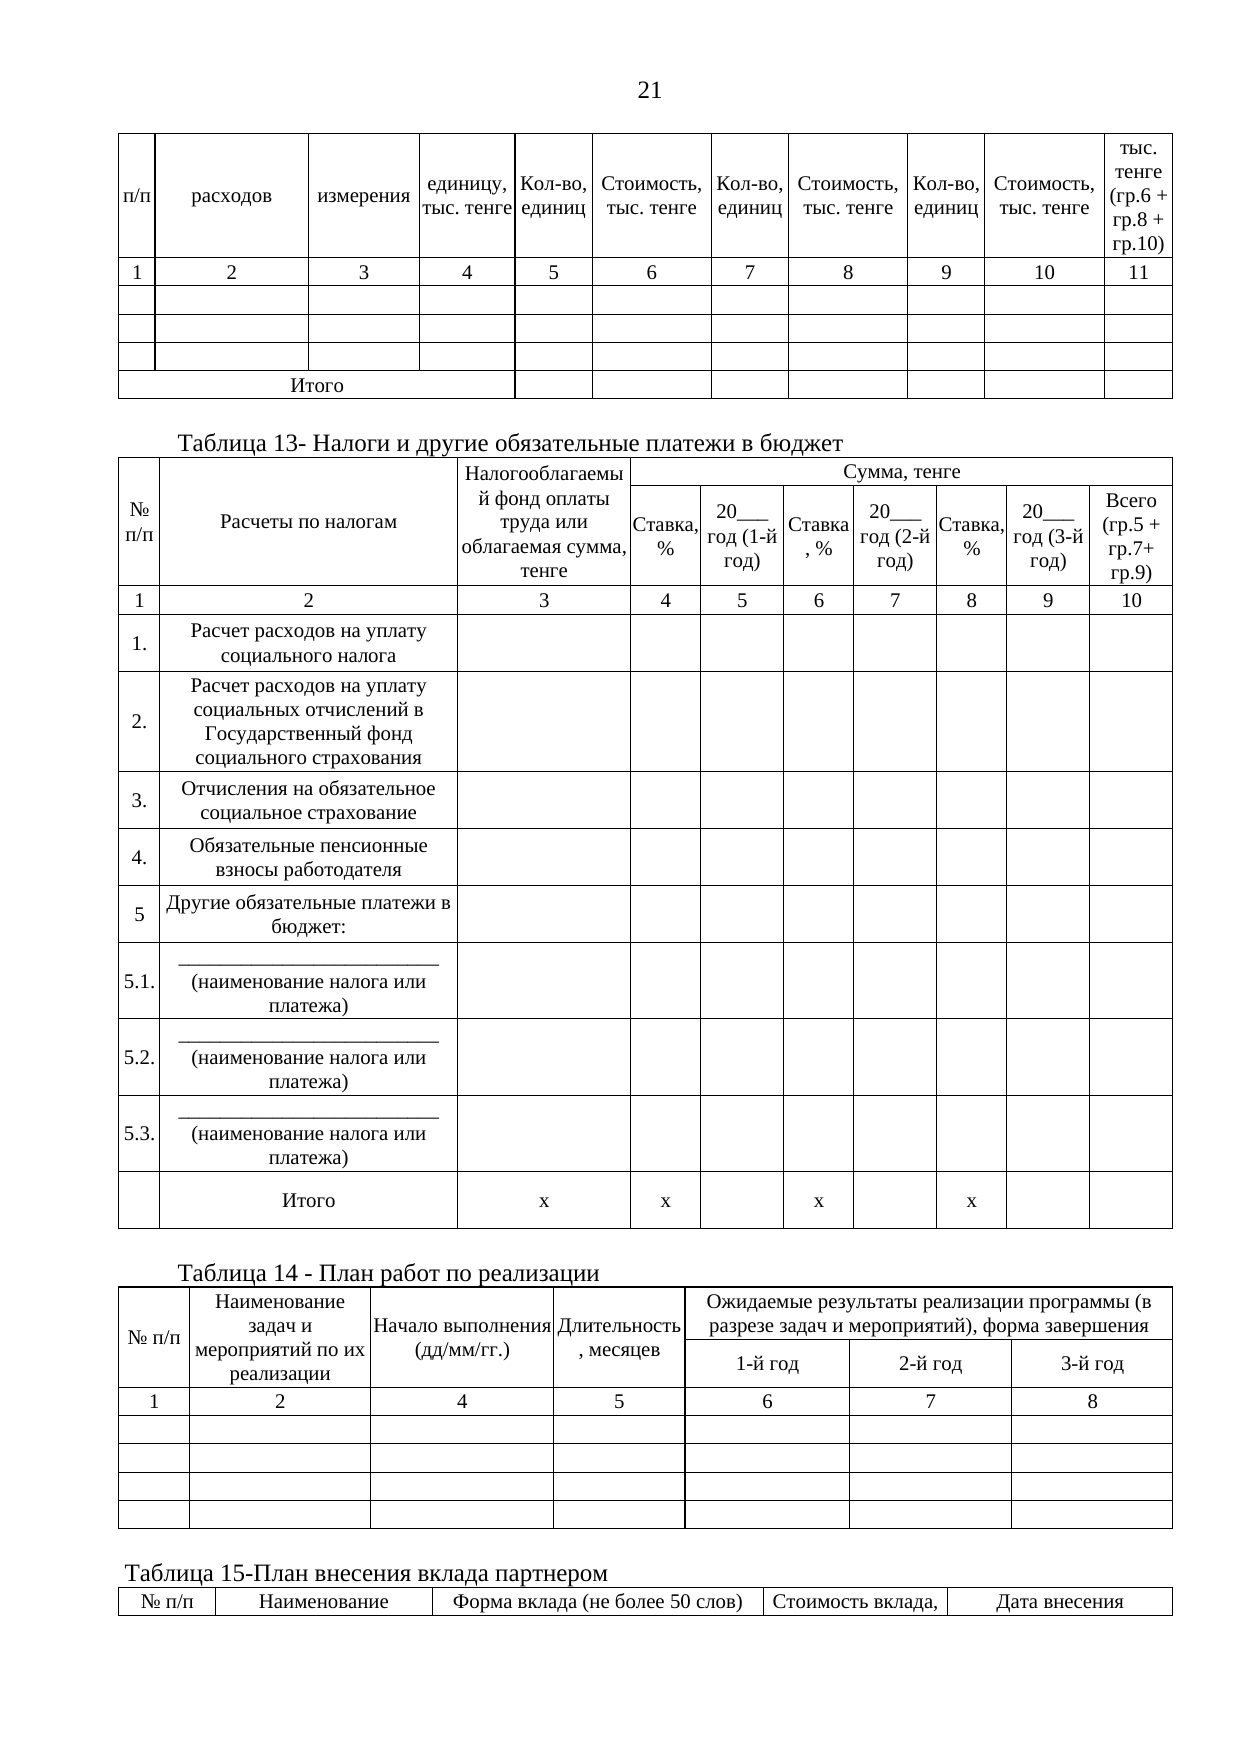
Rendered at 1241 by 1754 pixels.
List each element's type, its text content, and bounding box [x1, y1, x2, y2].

table_cell [516, 315, 592, 342]
table_header Ожидаемые результаты реализации программы (в разрезе задач и мероприятий), форма завершения [686, 1288, 1172, 1339]
table_cell 6 [784, 586, 853, 613]
table_cell [784, 943, 853, 1018]
table_cell [371, 1501, 553, 1528]
table_cell [156, 315, 308, 342]
table_cell [850, 1416, 1011, 1443]
table_cell [784, 672, 853, 771]
table_cell Итого [119, 371, 514, 398]
table_cell [985, 286, 1104, 313]
table_cell [1090, 672, 1172, 771]
table_cell [1012, 1444, 1172, 1472]
table_cell 5.3. [119, 1096, 159, 1171]
table_cell [937, 829, 1006, 885]
table_cell [854, 943, 936, 1018]
table_cell [1090, 772, 1172, 828]
table_cell [712, 315, 788, 342]
table_cell [1105, 343, 1172, 370]
table_cell [854, 1019, 936, 1094]
table_cell [784, 1096, 853, 1171]
table_cell [1007, 943, 1089, 1018]
table_cell Всего (гр.5 + гр.7+ гр.9) [1090, 486, 1172, 585]
table_cell [516, 371, 592, 398]
table_cell 20___ год (2-й год) [854, 486, 936, 585]
table_cell [309, 286, 419, 313]
table_cell 9 [1007, 586, 1089, 613]
table_cell [1007, 672, 1089, 771]
table_cell [190, 1501, 370, 1528]
table_cell [631, 829, 700, 885]
table_cell [985, 371, 1104, 398]
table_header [156, 134, 308, 257]
table_cell [593, 286, 711, 313]
table_cell _________________________ (наименование налога или платежа) [160, 1096, 457, 1171]
table_cell [784, 1019, 853, 1094]
table_cell х [784, 1172, 853, 1228]
table_cell [854, 672, 936, 771]
table_cell 7 [850, 1388, 1011, 1415]
table_cell _________________________ (наименование налога или платежа) [160, 1019, 457, 1094]
text Таблица 14 - План работ по реализации [118, 1258, 1181, 1286]
table_cell [784, 615, 853, 671]
table_cell [631, 886, 700, 942]
table_cell [631, 1096, 700, 1171]
table_cell [1007, 1096, 1089, 1171]
table_cell [854, 1172, 936, 1228]
table_cell [854, 1096, 936, 1171]
table_cell 7 [854, 586, 936, 613]
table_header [764, 1588, 947, 1615]
table_cell х [937, 1172, 1006, 1228]
table_cell Стоимость, тыс. тенге [789, 134, 907, 257]
table_cell [1105, 371, 1172, 398]
table_cell Кол-во, единиц [908, 134, 984, 257]
table_header Начало выполнения (дд/мм/гг.) [371, 1288, 553, 1387]
table_cell 11 [1105, 258, 1172, 285]
table_header № п/п [119, 1288, 189, 1387]
table_cell [1007, 829, 1089, 885]
table_cell Обязательные пенсионные взносы работодателя [160, 829, 457, 885]
table_cell 4 [631, 586, 700, 613]
table_cell Расчет расходов на уплату социальных отчислений в Государственный фонд социального страхования [160, 672, 457, 771]
table_cell [854, 886, 936, 942]
table_header Налогооблагаемый фонд оплаты труда или облагаемая сумма, тенге [458, 458, 630, 585]
table_cell 6 [593, 258, 711, 285]
table_cell 4 [371, 1388, 553, 1415]
table_cell [686, 1473, 849, 1500]
table_cell [908, 315, 984, 342]
table_header Длительность, месяцев [554, 1288, 684, 1387]
table_cell х [458, 1172, 630, 1228]
table_cell 3 [309, 258, 419, 285]
table_cell [309, 315, 419, 342]
table_cell [908, 343, 984, 370]
table_cell Ставка, % [784, 486, 853, 585]
table_cell [420, 286, 514, 313]
table_cell 5 [701, 586, 783, 613]
table_cell [1090, 829, 1172, 885]
table_cell [1090, 886, 1172, 942]
table_cell [420, 315, 514, 342]
table_cell [854, 772, 936, 828]
table_cell Кол-во, единиц [516, 134, 592, 257]
table_cell [631, 615, 700, 671]
table_cell [458, 1096, 630, 1171]
table_cell Расчет расходов на уплату социального налога [160, 615, 457, 671]
table_cell [516, 343, 592, 370]
table_cell [712, 286, 788, 313]
table_cell [686, 1501, 849, 1528]
table_cell [784, 829, 853, 885]
table_cell 3. [119, 772, 159, 828]
table_cell [119, 286, 154, 313]
table_cell [156, 286, 308, 313]
table_cell 1. [119, 615, 159, 671]
table_cell 8 [937, 586, 1006, 613]
table_cell 1 [119, 258, 154, 285]
table_cell 5 [516, 258, 592, 285]
table_cell [1012, 1416, 1172, 1443]
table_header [216, 1588, 432, 1615]
table_cell [119, 1416, 189, 1443]
table_cell Итого [160, 1172, 457, 1228]
table_cell [854, 829, 936, 885]
table_cell [631, 1019, 700, 1094]
table_cell [701, 829, 783, 885]
table_cell 8 [789, 258, 907, 285]
table_cell 9 [908, 258, 984, 285]
table_cell [789, 286, 907, 313]
table_cell Отчисления на обязательное социальное страхование [160, 772, 457, 828]
table_cell [1105, 286, 1172, 313]
text Таблица 15-План внесения вклада партнером [118, 1558, 1181, 1587]
table_cell [701, 1172, 783, 1228]
table_cell [789, 343, 907, 370]
table_cell [784, 772, 853, 828]
table_cell [119, 1473, 189, 1500]
table_cell [156, 343, 308, 370]
table_cell [420, 343, 514, 370]
table_cell [701, 672, 783, 771]
table_cell [458, 829, 630, 885]
table_cell [190, 1473, 370, 1500]
table_cell [1090, 1096, 1172, 1171]
table_cell [190, 1444, 370, 1472]
table_cell [1090, 1172, 1172, 1228]
table_cell [985, 343, 1104, 370]
table_header Расчеты по налогам [160, 458, 457, 585]
table_cell [937, 772, 1006, 828]
table_cell [701, 943, 783, 1018]
table_cell [908, 286, 984, 313]
table_cell [712, 371, 788, 398]
table_cell [1007, 615, 1089, 671]
table_cell [458, 672, 630, 771]
table_cell [119, 1444, 189, 1472]
table_cell Стоимость, тыс. тенге [593, 134, 711, 257]
table_cell _________________________ (наименование налога или платежа) [160, 943, 457, 1018]
table_cell 7 [712, 258, 788, 285]
table_cell 1-й год [686, 1340, 849, 1387]
table_cell [371, 1444, 553, 1472]
table_cell Другие обязательные платежи в бюджет: [160, 886, 457, 942]
table_cell 2 [190, 1388, 370, 1415]
table_cell [458, 615, 630, 671]
table_cell [789, 315, 907, 342]
table_cell [1012, 1501, 1172, 1528]
table_cell [850, 1444, 1011, 1472]
table_cell [701, 1096, 783, 1171]
table_cell 2 [156, 258, 308, 285]
table_cell Кол-во, единиц [712, 134, 788, 257]
table_cell [985, 315, 1104, 342]
table_cell [1105, 315, 1172, 342]
table_cell 4 [420, 258, 514, 285]
table_cell [937, 943, 1006, 1018]
table_cell Стоимость, тыс. тенге [985, 134, 1104, 257]
table_cell [1090, 615, 1172, 671]
table_cell [850, 1501, 1011, 1528]
table_cell 3 [458, 586, 630, 613]
table_cell [686, 1416, 849, 1443]
table_cell Ставка, % [937, 486, 1006, 585]
table_cell [516, 286, 592, 313]
table_cell 5 [554, 1388, 684, 1415]
table_header № п/п [119, 458, 159, 585]
table_cell [119, 315, 154, 342]
table_cell 8 [1012, 1388, 1172, 1415]
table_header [420, 134, 514, 257]
table_cell [701, 1019, 783, 1094]
table_header Сумма, тенге [631, 458, 1172, 485]
table_cell [850, 1473, 1011, 1500]
table_cell [1007, 886, 1089, 942]
table_cell 5.2. [119, 1019, 159, 1094]
table_cell [701, 772, 783, 828]
table_cell [712, 343, 788, 370]
table_cell [554, 1444, 684, 1472]
table_cell [937, 1096, 1006, 1171]
table_cell [937, 886, 1006, 942]
table_header № п/п [119, 1588, 215, 1615]
table_cell [701, 615, 783, 671]
table_cell 1 [119, 1388, 189, 1415]
table_cell 5 [119, 886, 159, 942]
table_cell [371, 1416, 553, 1443]
table_cell [593, 371, 711, 398]
table_cell [686, 1444, 849, 1472]
table_cell 5.1. [119, 943, 159, 1018]
table_cell [854, 615, 936, 671]
table_cell [631, 943, 700, 1018]
table_cell х [631, 1172, 700, 1228]
table_cell [1007, 772, 1089, 828]
table_cell 20___ год (3-й год) [1007, 486, 1089, 585]
table_cell [119, 1501, 189, 1528]
table_cell [554, 1473, 684, 1500]
table_cell [937, 615, 1006, 671]
table_cell 2 [160, 586, 457, 613]
table_cell 1 [119, 586, 159, 613]
table_cell [1090, 943, 1172, 1018]
table_cell [937, 1019, 1006, 1094]
table_cell [784, 886, 853, 942]
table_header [433, 1588, 763, 1615]
table_cell [309, 343, 419, 370]
table_cell [371, 1473, 553, 1500]
table_cell 10 [1090, 586, 1172, 613]
table_cell Ставка, % [631, 486, 700, 585]
table_cell [631, 772, 700, 828]
table_cell [789, 371, 907, 398]
table_cell [1007, 1172, 1089, 1228]
table_cell [554, 1416, 684, 1443]
table_cell [554, 1501, 684, 1528]
table_cell 3-й год [1012, 1340, 1172, 1387]
table_cell [119, 1172, 159, 1228]
table_cell [631, 672, 700, 771]
table_header Единица измерения [309, 134, 419, 257]
table_cell 4. [119, 829, 159, 885]
table_cell 2. [119, 672, 159, 771]
text Таблица 13- Налоги и другие обязательные платежи в бюджет [118, 428, 1181, 457]
table_cell [1090, 1019, 1172, 1094]
table_cell [593, 343, 711, 370]
table_cell [458, 943, 630, 1018]
table_cell [119, 343, 154, 370]
table_cell [593, 315, 711, 342]
table_cell 2-й год [850, 1340, 1011, 1387]
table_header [1105, 134, 1172, 257]
table_cell [458, 1019, 630, 1094]
table_cell [908, 371, 984, 398]
table_cell [190, 1416, 370, 1443]
table_header Наименование задач и мероприятий по их реализации [190, 1288, 370, 1387]
table_cell 10 [985, 258, 1104, 285]
table_header № п/п [119, 134, 154, 257]
table_cell [937, 672, 1006, 771]
table_cell 20___ год (1-й год) [701, 486, 783, 585]
table_cell [1007, 1019, 1089, 1094]
table_cell [458, 886, 630, 942]
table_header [948, 1588, 1172, 1615]
table_cell [1012, 1473, 1172, 1500]
table_cell [701, 886, 783, 942]
table_cell 6 [686, 1388, 849, 1415]
table_cell [458, 772, 630, 828]
